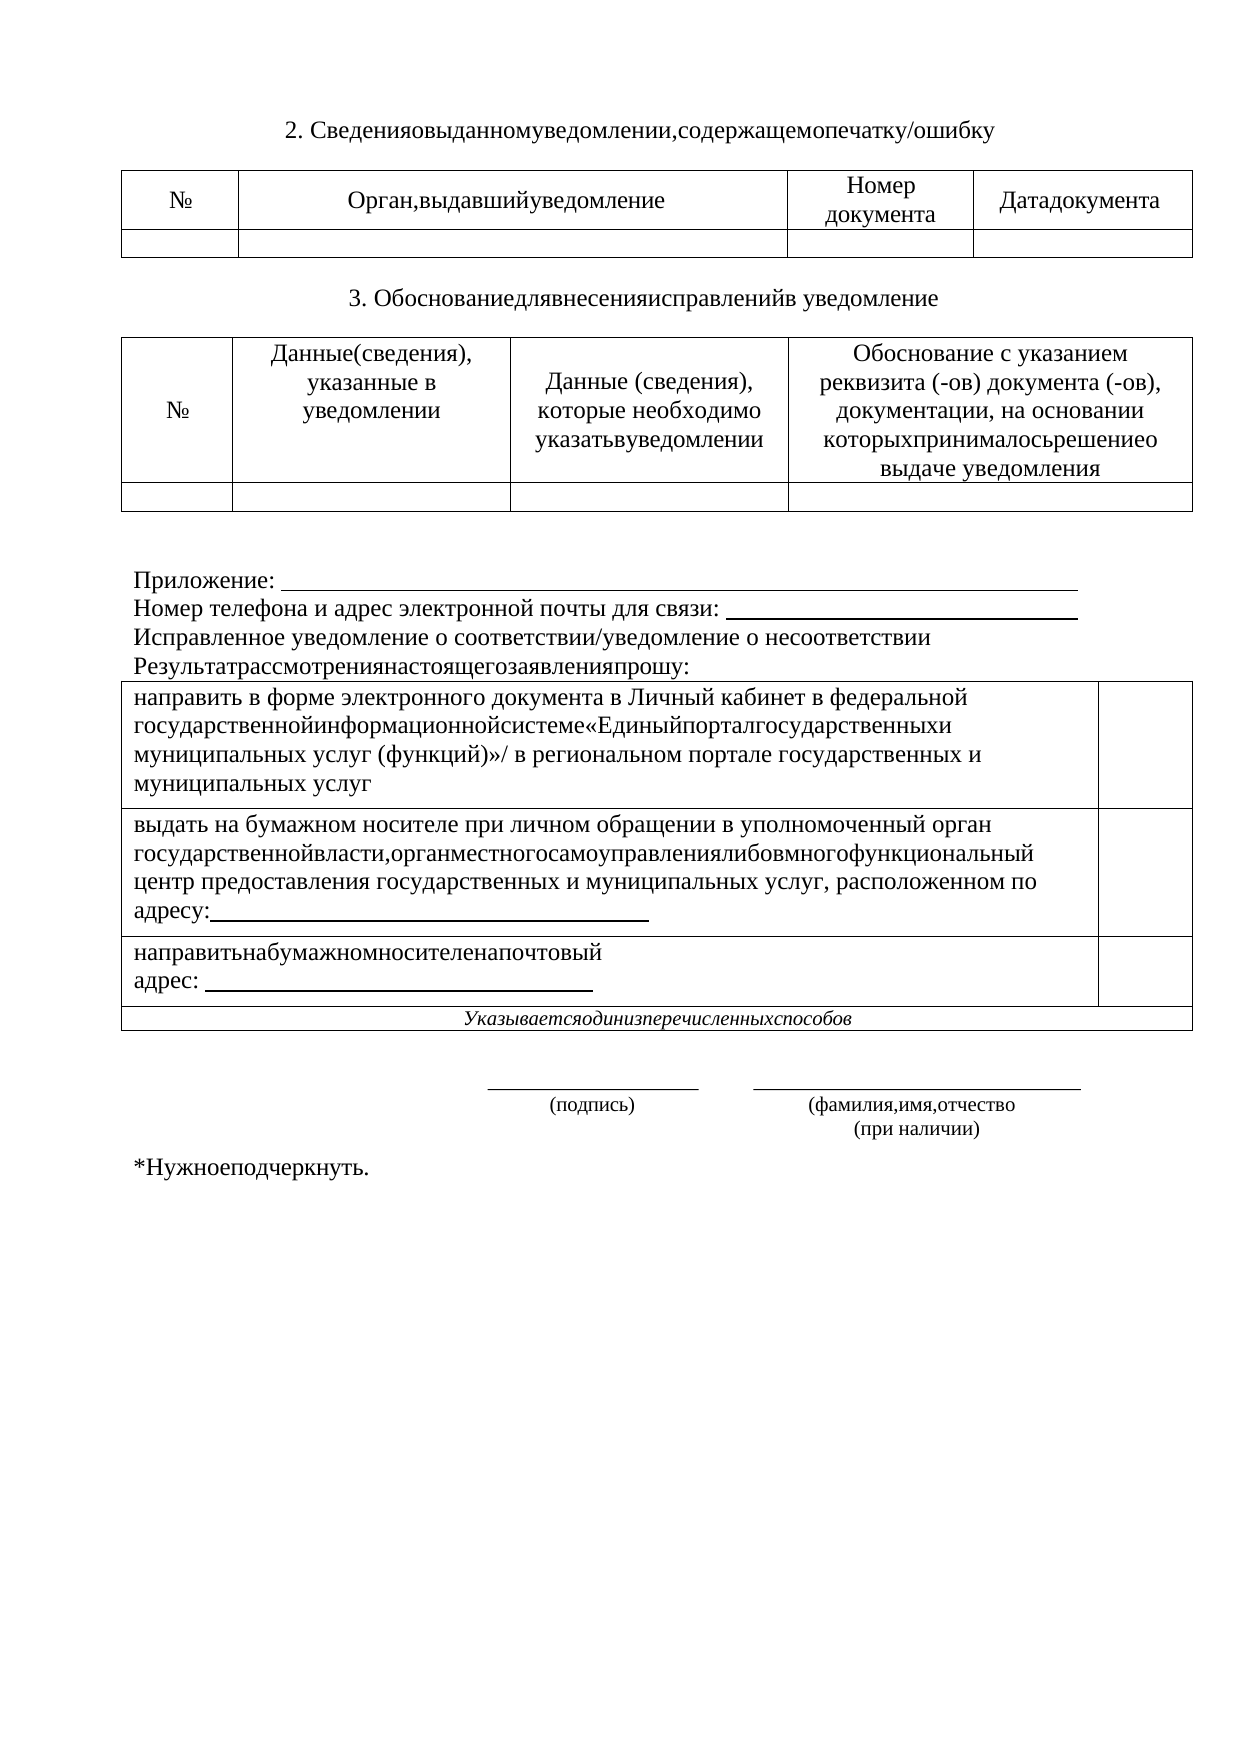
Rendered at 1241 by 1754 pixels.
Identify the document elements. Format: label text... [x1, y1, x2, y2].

table_cell выдать на бумажном носителе при личном обращении в уполномоченный орган государственнойвласти,органместногосамоуправлениялибовмногофункциональный центр предоставления государственных и муниципальных услуг, расположенном по адресу: [122, 809, 1098, 936]
table_cell [233, 483, 510, 511]
table_cell [239, 230, 787, 257]
table_header Обоснование с указанием реквизита (-ов) документа (-ов), документации, на основании которыхпринималосьрешениео выдаче уведомления [789, 338, 1192, 482]
table_cell [1099, 809, 1192, 936]
text (подпись) (фамилия,имя,отчество (при наличии) [549, 1087, 1026, 1140]
text Приложение: Номер телефона и адрес электронной почты для связи: Исправленное уведомление о соответствии/уведомление о несоответствии [133, 565, 1078, 651]
table_header [1099, 682, 1192, 808]
table_header Данные(сведения), указанные в уведомлении [233, 338, 510, 482]
table_header направить в форме электронного документа в Личный кабинет в федеральной государственнойинформационнойсистеме«Единыйпорталгосударственныхи муниципальных услуг (функций)»/ в региональном портале государственных и муниципальных услуг [122, 682, 1098, 808]
table_cell [122, 483, 232, 511]
table_cell [789, 483, 1192, 511]
table_header Данные (сведения), которые необходимо указатьвуведомлении [511, 338, 788, 482]
table_cell [511, 483, 788, 511]
table_header № [122, 171, 238, 228]
table_cell [122, 230, 238, 257]
table_header Датадокумента [974, 171, 1192, 228]
table_header № [122, 338, 232, 482]
table_cell [788, 230, 973, 257]
table_cell направитьнабумажномносителенапочтовый адрес: [122, 937, 1098, 1006]
table_cell Указываетсяодинизперечисленныхспособов [122, 1007, 1192, 1030]
text *Нужноеподчеркнуть. [133, 1152, 1205, 1181]
table_header Номер документа [788, 171, 973, 228]
list Обоснованиедлявнесенияисправленийв уведомление [348, 283, 1205, 311]
table_header Орган,выдавшийуведомление [239, 171, 787, 228]
table_cell [974, 230, 1192, 257]
list Сведенияовыданномуведомлении,содержащемопечатку/ошибку [284, 115, 1205, 144]
table_cell [1099, 937, 1192, 1006]
text Результатрассмотрениянастоящегозаявленияпрошу: [133, 651, 1205, 680]
